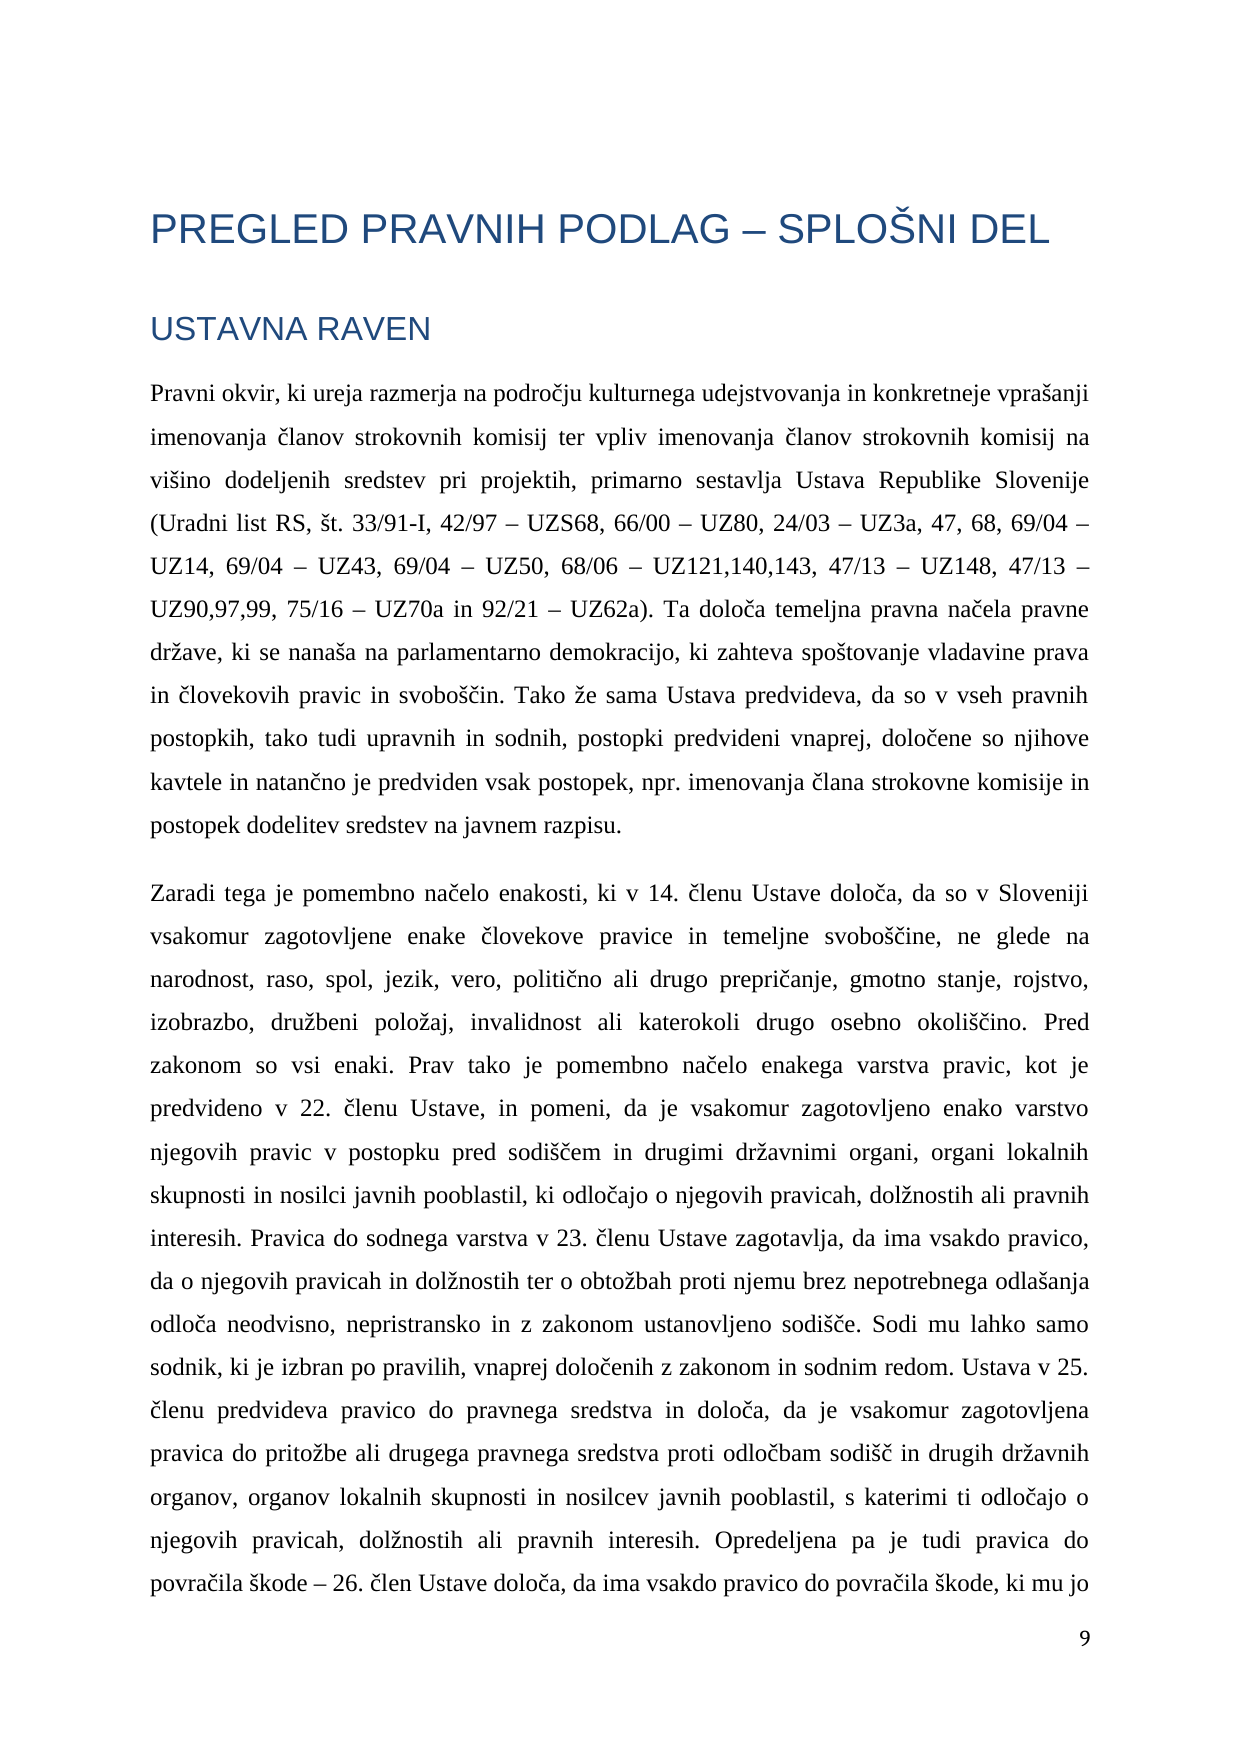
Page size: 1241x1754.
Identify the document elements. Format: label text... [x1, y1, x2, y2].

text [150, 878, 1090, 1597]
text Pravni okvir, ki ureja razmerja na področju kulturnega udejstvovanja in konkretneje vprašanji imenovanja članov strokovnih komisij ter vpliv imenovanja članov strokovnih komisij na višino dodeljenih sredstev pri projektih, primarno sestavlja Ustava Republike Slovenije (Uradni list RS, št. 33/91-I, 42/97 – UZS68, 66/00 – UZ80, 24/03 – UZ3a, 47, 68, 69/04 – UZ14, 69/04 – UZ43, 69/04 – UZ50, 68/06 – UZ121,140,143, 47/13 – UZ148, 47/13 – UZ90,97,99, 75/16 – UZ70a in 92/21 – UZ62a). Ta določa temeljna pravna načela pravne države, ki se nanaša na parlamentarno demokracijo, ki zahteva spoštovanje vladavine prava in človekovih pravic in svoboščin. Tako že sama Ustava predvideva, da so v vseh pravnih postopkih, tako tudi upravnih in sodnih, postopki predvideni vnaprej, določene so njihove kavtele in natančno je predviden vsak postopek, npr. imenovanja člana strokovne komisije in postopek dodelitev sredstev na javnem razpisu. [150, 378, 1090, 838]
text PREGLED PRAVNIH PODLAG – SPLOŠNI DEL [150, 204, 1090, 252]
text USTAVNA RAVEN [150, 309, 1090, 348]
